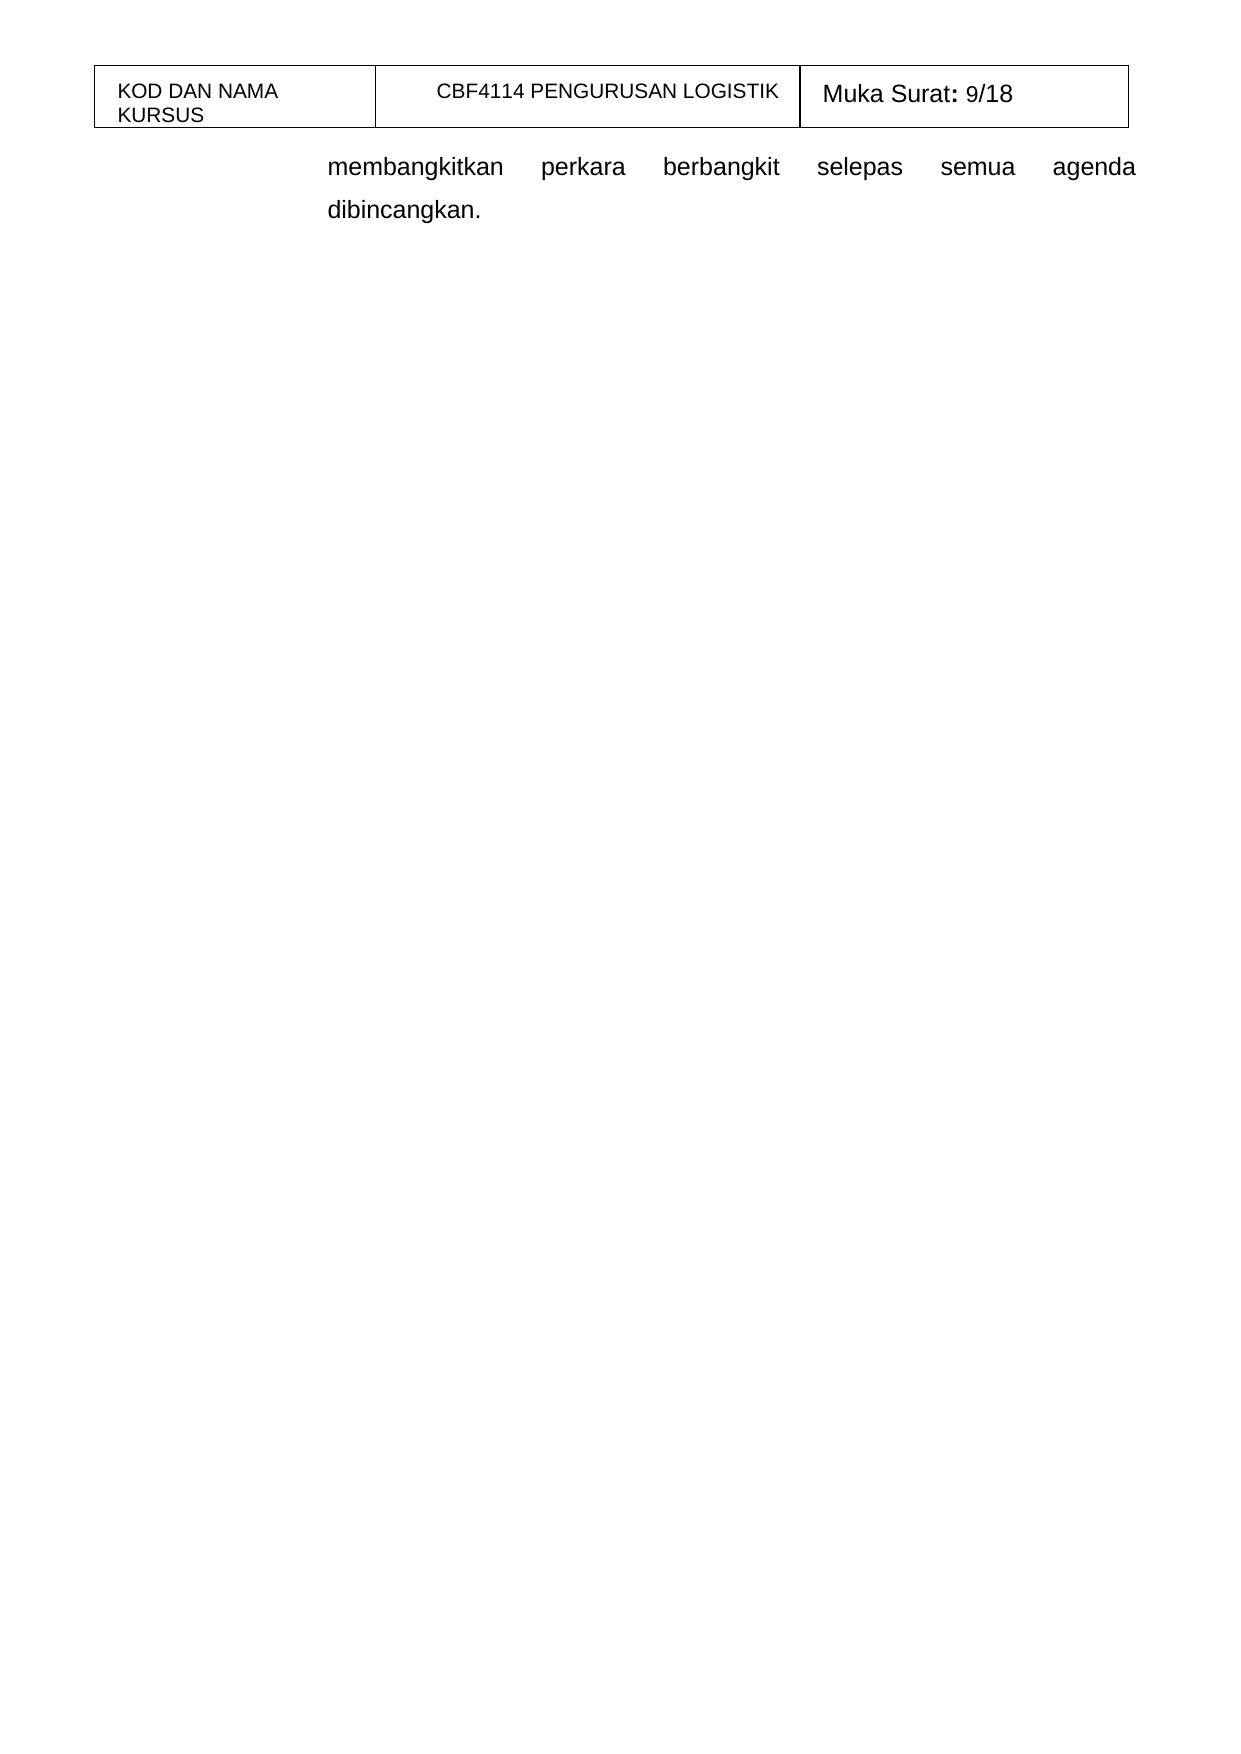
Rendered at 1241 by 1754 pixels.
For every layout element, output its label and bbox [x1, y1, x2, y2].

text [327, 152, 1137, 223]
